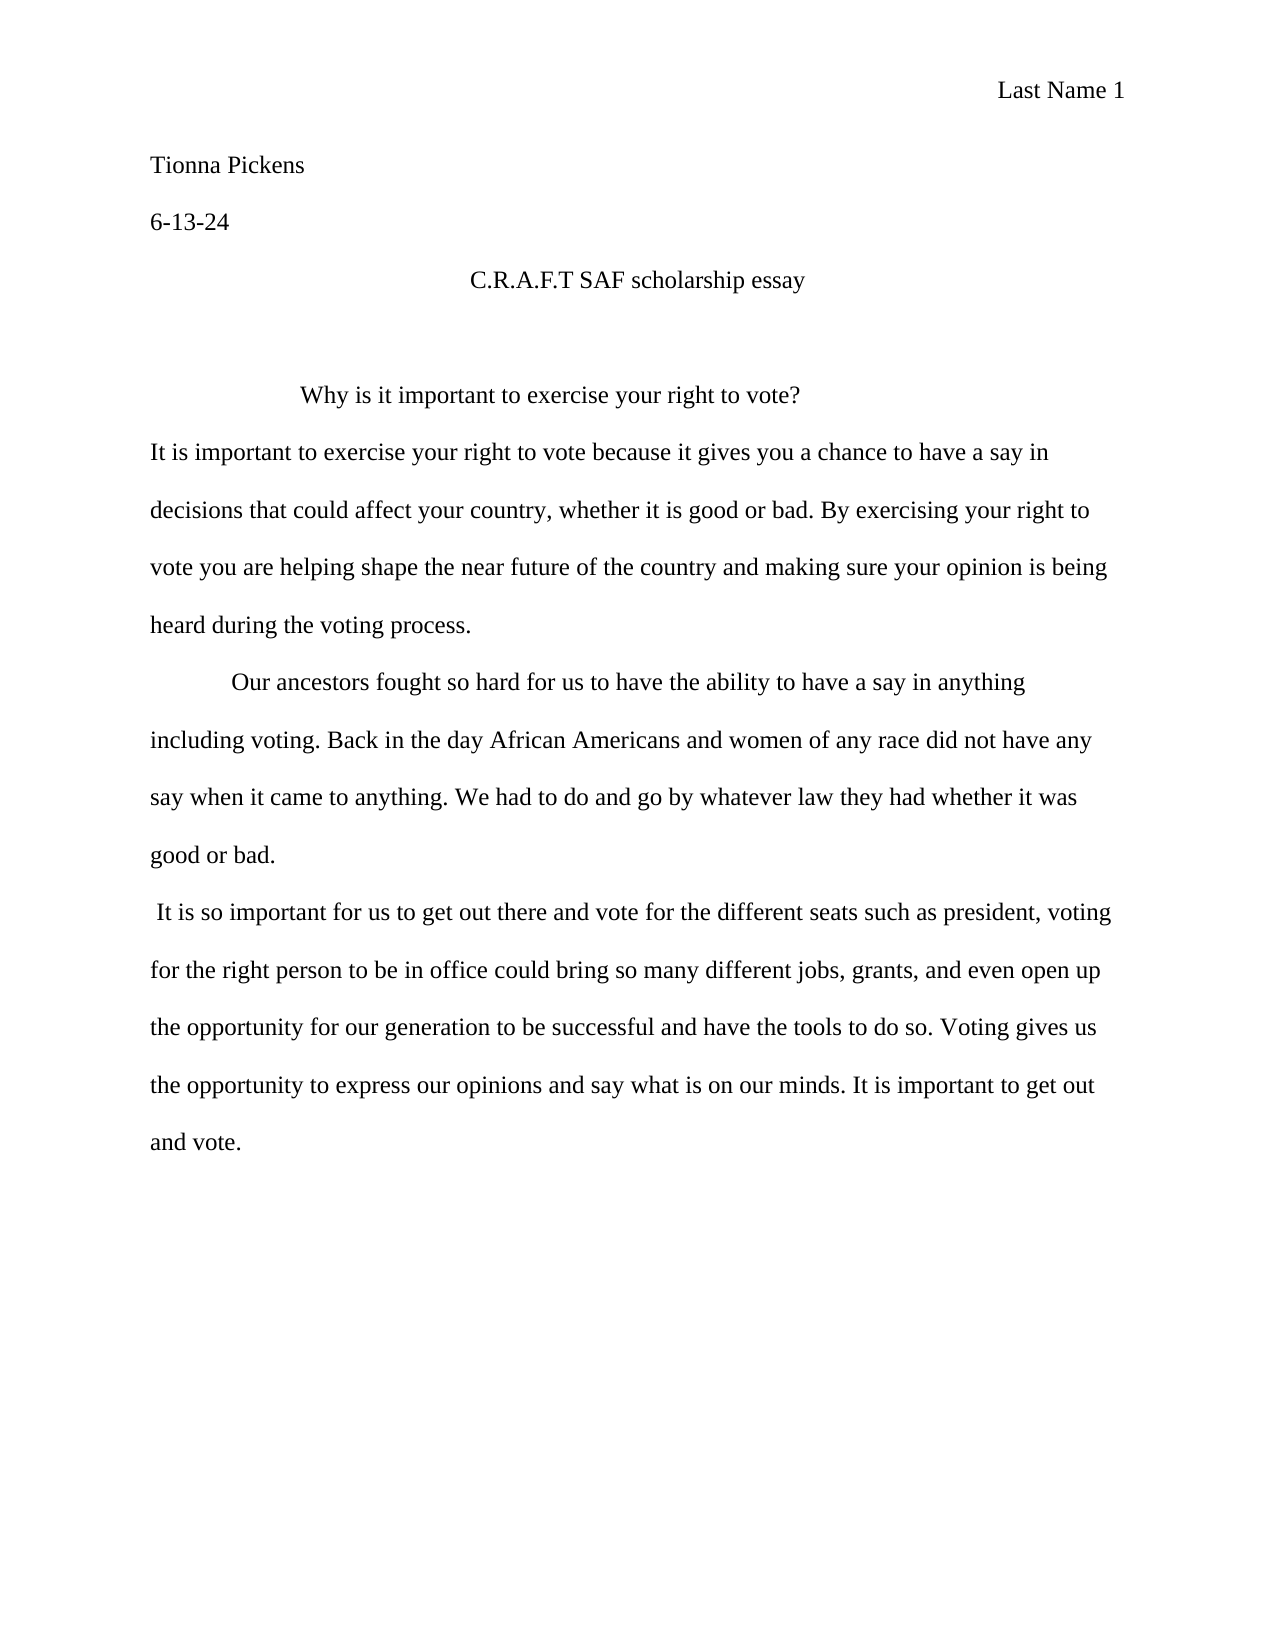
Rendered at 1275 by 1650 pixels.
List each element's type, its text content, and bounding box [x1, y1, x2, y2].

text It is so important for us to get out there and vote for the different seats such as president, voting for the right person to be in office could bring so many different jobs, grants, and even open up the opportunity for our generation to be successful and have the tools to do so. Voting gives us the opportunity to express our opinions and say what is on our minds. It is important to get out and vote. [150, 897, 1125, 1156]
text Our ancestors fought so hard for us to have the ability to have a say in anything including voting. Back in the day African Americans and women of any race did not have any say when it came to anything. We had to do and go by whatever law they had whether it was good or bad. [150, 667, 1125, 869]
title C.R.A.F.T SAF scholarship essay [150, 265, 1125, 294]
text Tionna Pickens [150, 150, 1125, 179]
text Why is it important to exercise your right to vote? [300, 380, 1125, 409]
text It is important to exercise your right to vote because it gives you a chance to have a say in decisions that could affect your country, whether it is good or bad. By exercising your right to vote you are helping shape the near future of the country and making sure your opinion is being heard during the voting process. [150, 437, 1125, 639]
text 6-13-24 [150, 207, 1125, 236]
